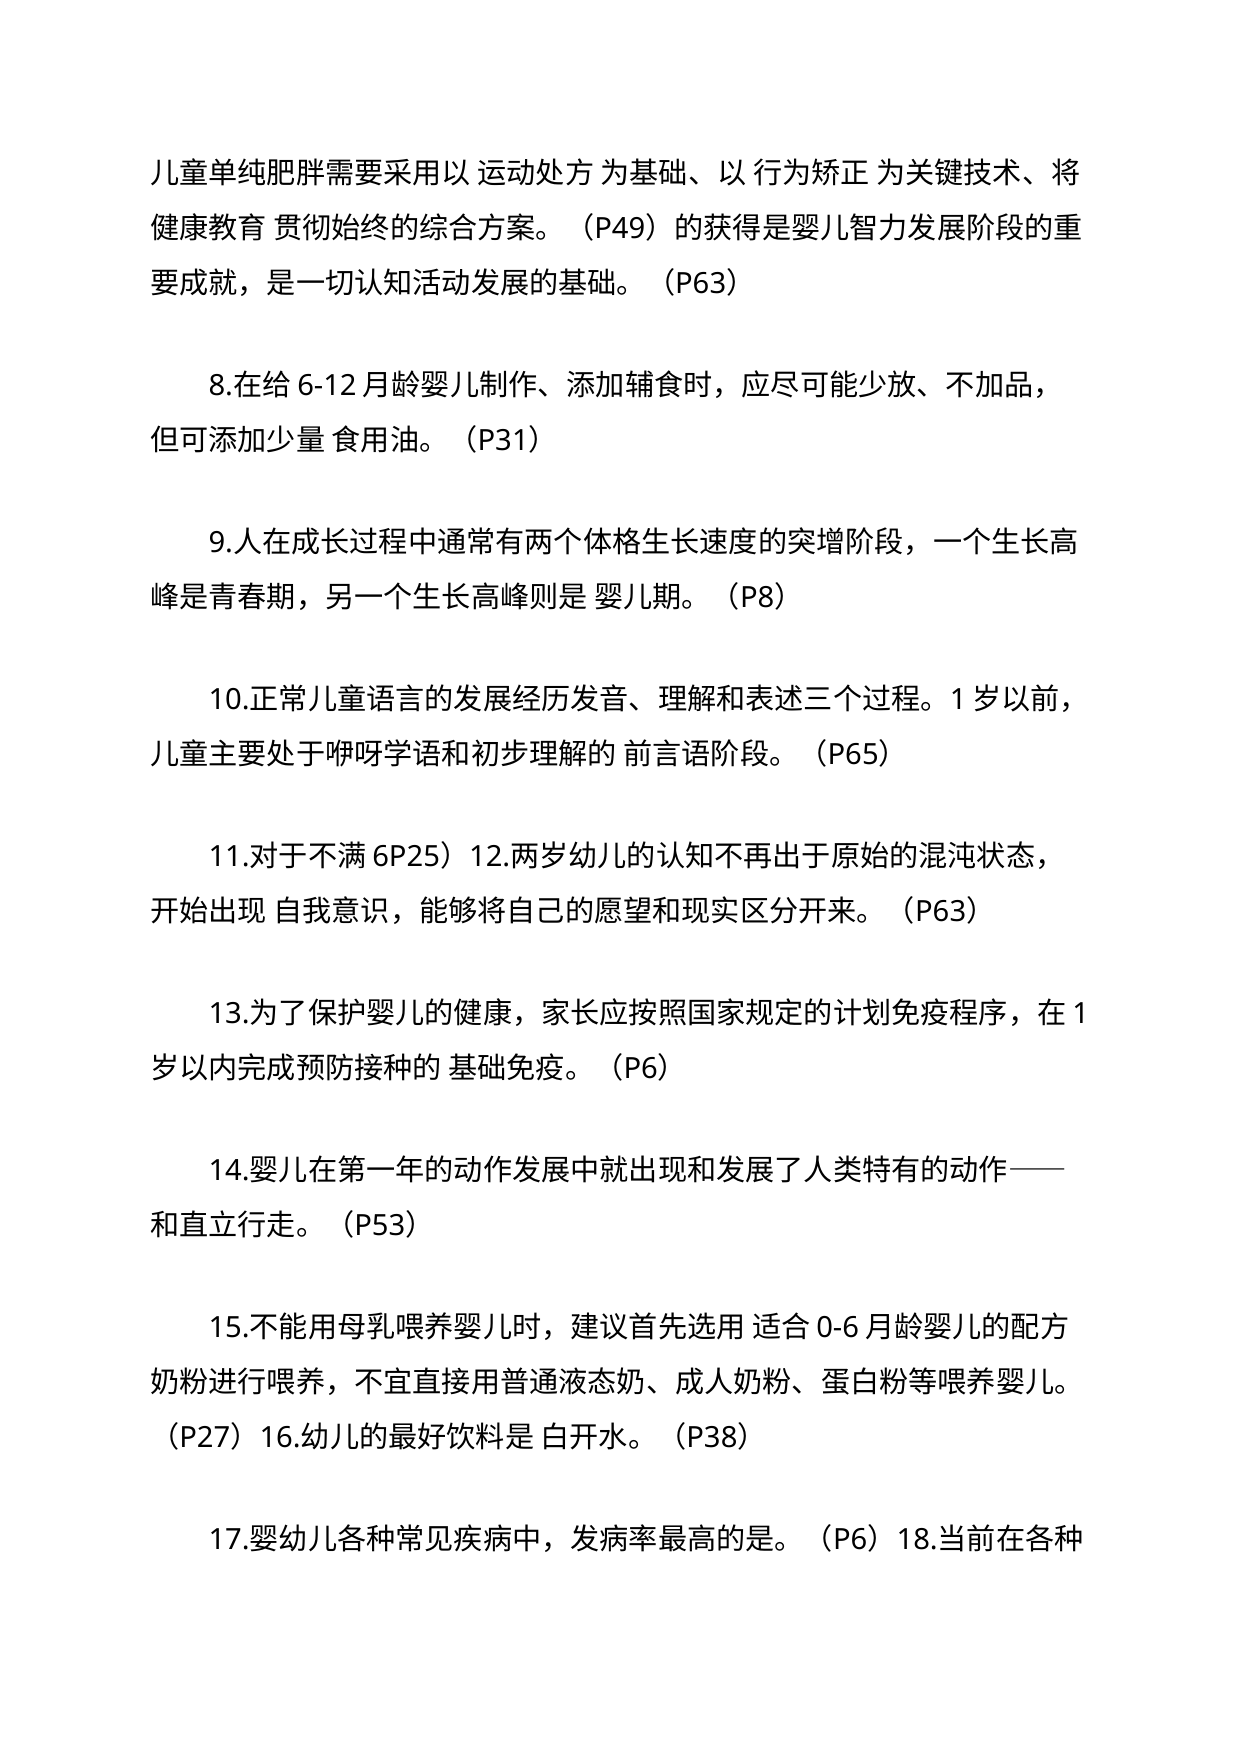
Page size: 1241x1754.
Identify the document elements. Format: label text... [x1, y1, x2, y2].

text 15.不能用母乳喂养婴儿时，建议首先选用 适合0-6月龄婴儿的配方奶粉进行喂养，不宜直接用普通液态奶、成人奶粉、蛋白粉等喂养婴儿。（P27）16.幼儿的最好饮料是 白开水。（P38） [150, 1304, 1090, 1456]
text 8.在给6-12月龄婴儿制作、添加辅食时，应尽可能少放、不加品，但可添加少量 食用油。（P31） [150, 362, 1090, 459]
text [150, 150, 1090, 302]
text 10.正常儿童语言的发展经历发音、理解和表述三个过程。1岁以前，儿童主要处于咿呀学语和初步理解的 前言语阶段。（P65） [150, 676, 1090, 773]
text 9.人在成长过程中通常有两个体格生长速度的突增阶段，一个生长高峰是青春期，另一个生长高峰则是 婴儿期。（P8） [150, 519, 1090, 616]
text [150, 1516, 1090, 1558]
text 13.为了保护婴儿的健康，家长应按照国家规定的计划免疫程序，在1岁以内完成预防接种的 基础免疫。（P6） [150, 990, 1090, 1087]
text 11.对于不满6P25）12.两岁幼儿的认知不再出于原始的混沌状态，开始出现 自我意识，能够将自己的愿望和现实区分开来。（P63） [150, 833, 1090, 930]
text 14.婴儿在第一年的动作发展中就出现和发展了人类特有的动作——和直立行走。（P53） [150, 1147, 1090, 1244]
